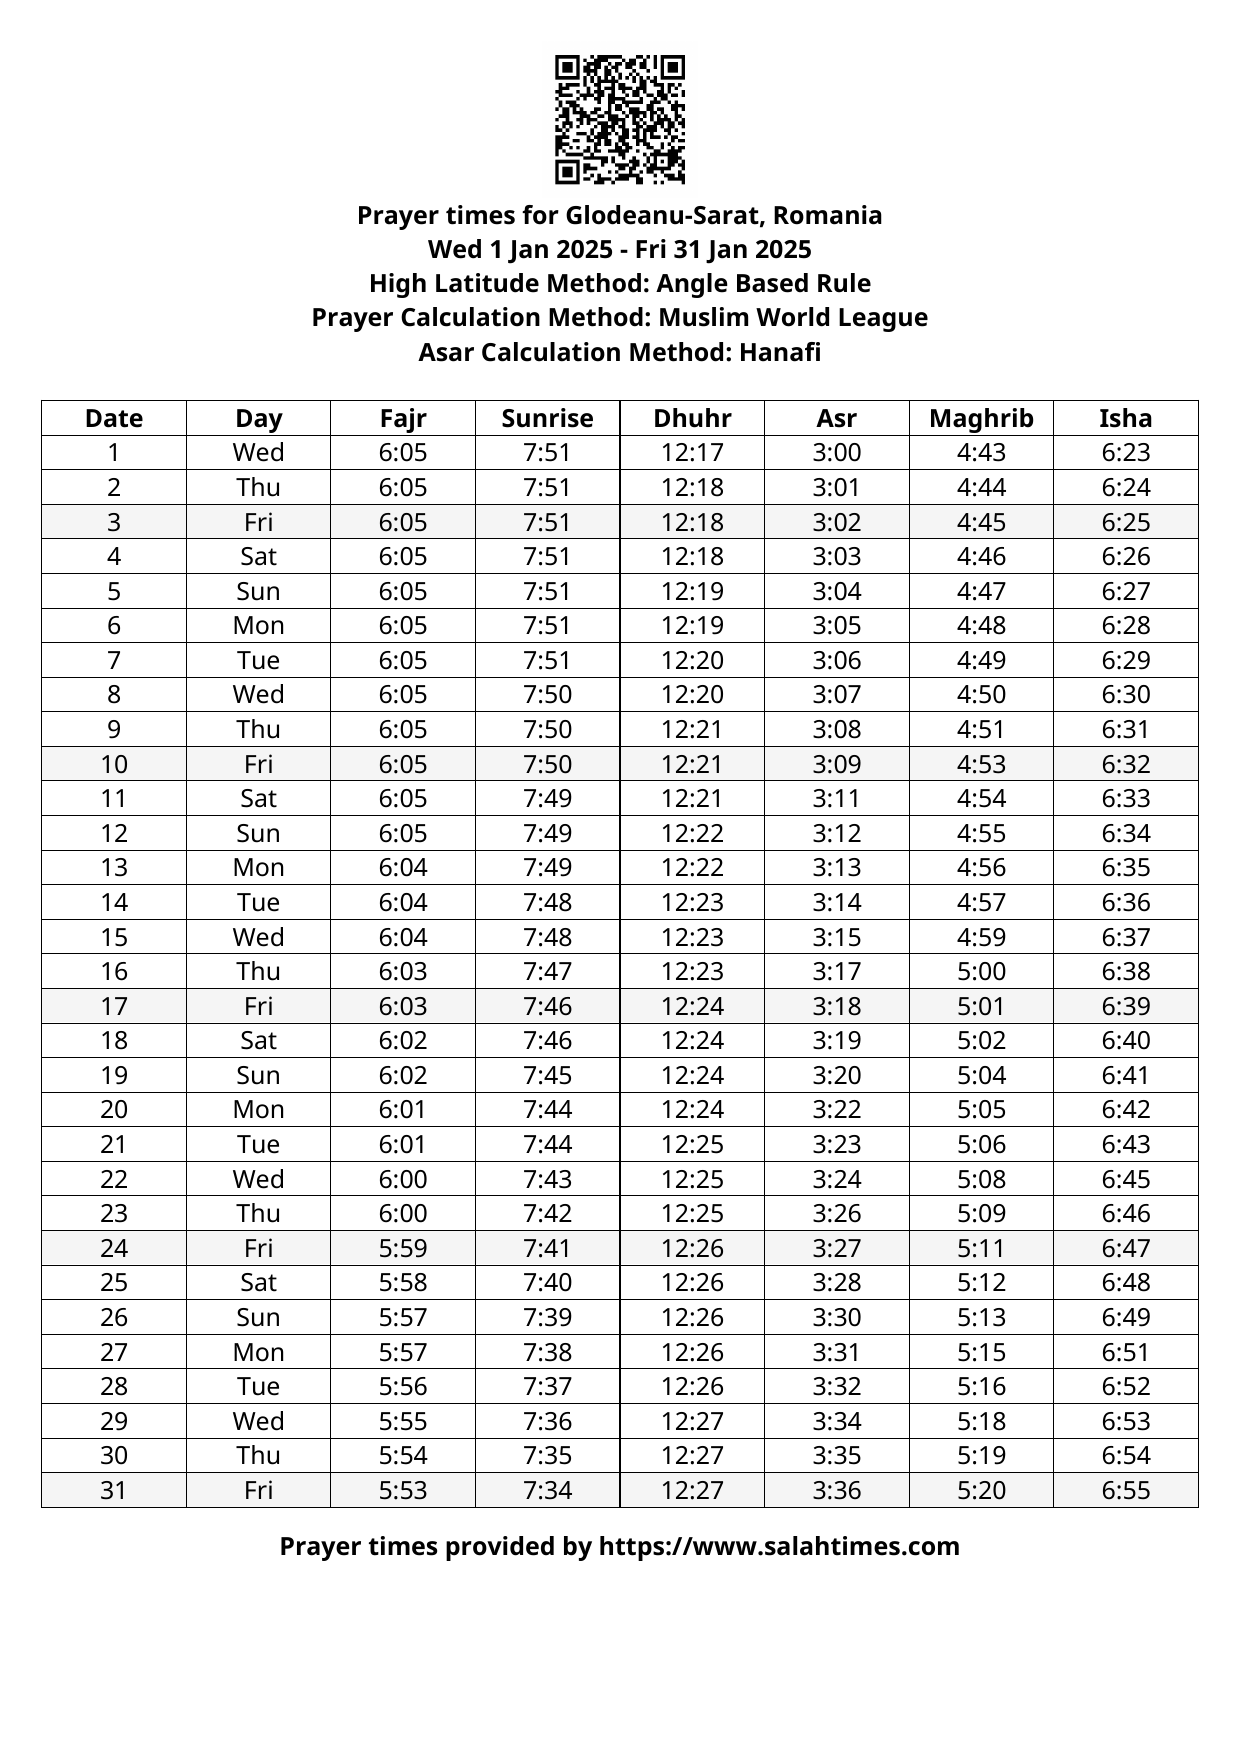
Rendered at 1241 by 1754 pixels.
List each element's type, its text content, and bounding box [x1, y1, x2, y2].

table_cell 7:48 [476, 920, 619, 953]
table_cell 12:26 [621, 1231, 764, 1264]
table_cell 4:51 [910, 712, 1053, 746]
table_cell 6:04 [331, 851, 475, 884]
table_cell Fri [187, 1231, 330, 1264]
picture [542, 41, 699, 198]
table_cell 3:12 [765, 816, 909, 849]
table_cell 31 [42, 1473, 186, 1507]
table_cell 12:27 [621, 1404, 764, 1437]
table_cell 5:56 [331, 1369, 475, 1403]
table_cell 3:34 [765, 1404, 909, 1437]
table_cell 3:18 [765, 989, 909, 1022]
table_cell 5:57 [331, 1300, 475, 1334]
table_cell Wed [187, 678, 330, 711]
table_cell 12:22 [621, 816, 764, 849]
table_cell 5:01 [910, 989, 1053, 1022]
table_cell 12:25 [621, 1127, 764, 1161]
table_cell 1 [42, 436, 186, 469]
table_cell 21 [42, 1127, 186, 1161]
table_cell 3:23 [765, 1127, 909, 1161]
table_cell 6:32 [1054, 747, 1198, 780]
table_cell 13 [42, 851, 186, 884]
table_cell 6:05 [331, 781, 475, 815]
table_cell 6:28 [1054, 609, 1198, 642]
table_cell 7:51 [476, 609, 619, 642]
table_cell Wed [187, 1404, 330, 1437]
table_cell 6:03 [331, 954, 475, 988]
table_cell Sun [187, 574, 330, 607]
table_cell 12:23 [621, 920, 764, 953]
table_cell 6:49 [1054, 1300, 1198, 1334]
table_header Dhuhr [621, 401, 764, 434]
table_cell Fri [187, 1473, 330, 1507]
table_cell 6:03 [331, 989, 475, 1022]
table_cell 6:02 [331, 1024, 475, 1057]
table_header Fajr [331, 401, 475, 434]
table_cell 6:05 [331, 643, 475, 677]
table_cell 6:45 [1054, 1162, 1198, 1195]
table_cell 7:51 [476, 574, 619, 607]
table_cell 5:11 [910, 1231, 1053, 1264]
table_cell 7:42 [476, 1196, 619, 1230]
table_cell 7:45 [476, 1058, 619, 1092]
table_cell 4:54 [910, 781, 1053, 815]
table_cell 25 [42, 1266, 186, 1299]
table_cell 12:19 [621, 574, 764, 607]
table_cell 4:59 [910, 920, 1053, 953]
table_cell 3:06 [765, 643, 909, 677]
table_cell 12:25 [621, 1162, 764, 1195]
table_cell 12:26 [621, 1266, 764, 1299]
table_cell 7:48 [476, 885, 619, 919]
table_header Isha [1054, 401, 1198, 434]
table_cell 3:36 [765, 1473, 909, 1507]
table_cell 3:22 [765, 1093, 909, 1126]
table_cell 7:44 [476, 1093, 619, 1126]
table_cell 14 [42, 885, 186, 919]
table_cell 7:51 [476, 505, 619, 538]
table_cell 7:50 [476, 678, 619, 711]
table_cell 6:05 [331, 574, 475, 607]
table_cell 5:05 [910, 1093, 1053, 1126]
table_cell 5:15 [910, 1335, 1053, 1368]
table_header Asr [765, 401, 909, 434]
table_cell 6:05 [331, 816, 475, 849]
table_cell 12:24 [621, 989, 764, 1022]
table_cell 7:37 [476, 1369, 619, 1403]
table_cell 6:24 [1054, 470, 1198, 504]
table_cell 4:45 [910, 505, 1053, 538]
table_cell 6:36 [1054, 885, 1198, 919]
table_cell 3:32 [765, 1369, 909, 1403]
table_cell 6:47 [1054, 1231, 1198, 1264]
table_cell 10 [42, 747, 186, 780]
table_cell 6:27 [1054, 574, 1198, 607]
table_cell 7:34 [476, 1473, 619, 1507]
table_cell 5:16 [910, 1369, 1053, 1403]
table_cell 16 [42, 954, 186, 988]
table_cell 6:55 [1054, 1473, 1198, 1507]
table_cell 7 [42, 643, 186, 677]
table_cell 7:46 [476, 1024, 619, 1057]
table_cell 6:00 [331, 1162, 475, 1195]
table_cell 5:59 [331, 1231, 475, 1264]
table_cell Sat [187, 781, 330, 815]
table_cell 7:51 [476, 539, 619, 573]
table_cell Tue [187, 885, 330, 919]
text Prayer Calculation Method: Muslim World League [42, 300, 1198, 334]
table_cell 7:50 [476, 712, 619, 746]
table_cell 5:12 [910, 1266, 1053, 1299]
table_header Maghrib [910, 401, 1053, 434]
text Asar Calculation Method: Hanafi [42, 334, 1198, 368]
table_cell 15 [42, 920, 186, 953]
table_cell 6:05 [331, 505, 475, 538]
table_cell 12:21 [621, 747, 764, 780]
table_cell 12:24 [621, 1058, 764, 1092]
table_cell 12:23 [621, 954, 764, 988]
table_cell 29 [42, 1404, 186, 1437]
table_cell 12:27 [621, 1473, 764, 1507]
table_header Sunrise [476, 401, 619, 434]
table_cell 12:17 [621, 436, 764, 469]
table_cell 12:21 [621, 712, 764, 746]
table_cell 5:18 [910, 1404, 1053, 1437]
table_cell Mon [187, 851, 330, 884]
text Prayer times provided by https://www.salahtimes.com [42, 1528, 1198, 1563]
table_cell 4:55 [910, 816, 1053, 849]
table_cell 22 [42, 1162, 186, 1195]
table_cell Mon [187, 1093, 330, 1126]
table_cell 27 [42, 1335, 186, 1368]
table_cell 4:56 [910, 851, 1053, 884]
table_cell 6:54 [1054, 1439, 1198, 1472]
table_cell 6:43 [1054, 1127, 1198, 1161]
table_cell 3:08 [765, 712, 909, 746]
table_cell 17 [42, 989, 186, 1022]
table_cell 7:51 [476, 436, 619, 469]
table_cell 7:51 [476, 643, 619, 677]
table_cell 6:05 [331, 436, 475, 469]
table_cell 12:18 [621, 470, 764, 504]
table_cell 12:18 [621, 539, 764, 573]
table_cell 6:40 [1054, 1024, 1198, 1057]
table_cell 7:36 [476, 1404, 619, 1437]
table_cell 4:48 [910, 609, 1053, 642]
table_cell 6:52 [1054, 1369, 1198, 1403]
table_cell 5:06 [910, 1127, 1053, 1161]
table_cell 6:02 [331, 1058, 475, 1092]
table_cell 6:35 [1054, 851, 1198, 884]
table_cell 6:46 [1054, 1196, 1198, 1230]
table_cell Sun [187, 1058, 330, 1092]
table_cell 2 [42, 470, 186, 504]
table_cell 3:07 [765, 678, 909, 711]
table_cell 6:38 [1054, 954, 1198, 988]
table_cell 6:30 [1054, 678, 1198, 711]
table_cell 7:49 [476, 816, 619, 849]
text Prayer times for Glodeanu-Sarat, Romania [42, 198, 1198, 232]
table_cell 3:14 [765, 885, 909, 919]
table_cell 7:51 [476, 470, 619, 504]
table_cell 4:47 [910, 574, 1053, 607]
table_cell 3:26 [765, 1196, 909, 1230]
table_cell Fri [187, 989, 330, 1022]
table_cell 7:44 [476, 1127, 619, 1161]
table_cell 4:46 [910, 539, 1053, 573]
table_cell 7:35 [476, 1439, 619, 1472]
table_cell 6:48 [1054, 1266, 1198, 1299]
table_cell 28 [42, 1369, 186, 1403]
table_cell 5:55 [331, 1404, 475, 1437]
table_cell 26 [42, 1300, 186, 1334]
table_cell Fri [187, 505, 330, 538]
table_cell 3:19 [765, 1024, 909, 1057]
table_cell 7:50 [476, 747, 619, 780]
table_cell 7:38 [476, 1335, 619, 1368]
table_cell 5:53 [331, 1473, 475, 1507]
table_cell 24 [42, 1231, 186, 1264]
table_cell Thu [187, 470, 330, 504]
table_cell 5:13 [910, 1300, 1053, 1334]
table_cell Sat [187, 539, 330, 573]
table_cell 12:21 [621, 781, 764, 815]
table_cell 6:00 [331, 1196, 475, 1230]
table_cell 3:05 [765, 609, 909, 642]
table_cell 6:29 [1054, 643, 1198, 677]
table_cell Tue [187, 1127, 330, 1161]
table_cell 5:54 [331, 1439, 475, 1472]
text Wed 1 Jan 2025 - Fri 31 Jan 2025 [42, 232, 1198, 266]
table_cell 12:20 [621, 678, 764, 711]
table_cell 18 [42, 1024, 186, 1057]
table_cell 3:03 [765, 539, 909, 573]
table_cell 3:20 [765, 1058, 909, 1092]
table_cell 6:25 [1054, 505, 1198, 538]
table_cell 12 [42, 816, 186, 849]
table_cell Sat [187, 1266, 330, 1299]
table_cell Thu [187, 1196, 330, 1230]
table_cell 4:53 [910, 747, 1053, 780]
table_cell Mon [187, 609, 330, 642]
table_cell Mon [187, 1335, 330, 1368]
table_cell 6:05 [331, 712, 475, 746]
table_cell 6 [42, 609, 186, 642]
table_cell Thu [187, 1439, 330, 1472]
table_cell Sun [187, 816, 330, 849]
table_cell 12:22 [621, 851, 764, 884]
table_cell Sat [187, 1024, 330, 1057]
table_cell 7:49 [476, 851, 619, 884]
table_cell 6:33 [1054, 781, 1198, 815]
table_cell 5:04 [910, 1058, 1053, 1092]
table_cell 4:50 [910, 678, 1053, 711]
table_cell 6:51 [1054, 1335, 1198, 1368]
table_cell 12:20 [621, 643, 764, 677]
table_cell 6:05 [331, 747, 475, 780]
table_cell 3:30 [765, 1300, 909, 1334]
table_cell 3:27 [765, 1231, 909, 1264]
table_cell 7:46 [476, 989, 619, 1022]
table_cell 12:25 [621, 1196, 764, 1230]
table_cell 5 [42, 574, 186, 607]
text High Latitude Method: Angle Based Rule [42, 266, 1198, 300]
table_cell 12:27 [621, 1439, 764, 1472]
table_cell Wed [187, 1162, 330, 1195]
table_cell 3:02 [765, 505, 909, 538]
table_cell 6:26 [1054, 539, 1198, 573]
table_cell 23 [42, 1196, 186, 1230]
table_cell 3:28 [765, 1266, 909, 1299]
table_cell Wed [187, 436, 330, 469]
table_cell 7:47 [476, 954, 619, 988]
table_cell 19 [42, 1058, 186, 1092]
table_cell 5:58 [331, 1266, 475, 1299]
table_cell 3:00 [765, 436, 909, 469]
table_cell 5:08 [910, 1162, 1053, 1195]
table_cell 7:41 [476, 1231, 619, 1264]
table_cell 12:19 [621, 609, 764, 642]
table_cell 4:57 [910, 885, 1053, 919]
table_cell 3:24 [765, 1162, 909, 1195]
table_cell 3:11 [765, 781, 909, 815]
table_cell 8 [42, 678, 186, 711]
table_cell Wed [187, 920, 330, 953]
table_cell 6:05 [331, 539, 475, 573]
table_cell 4 [42, 539, 186, 573]
table_cell 5:57 [331, 1335, 475, 1368]
table_cell 6:04 [331, 885, 475, 919]
table_cell 6:53 [1054, 1404, 1198, 1437]
table_cell 3 [42, 505, 186, 538]
table_cell 6:23 [1054, 436, 1198, 469]
table_cell 6:42 [1054, 1093, 1198, 1126]
table_cell 3:13 [765, 851, 909, 884]
table_cell Thu [187, 954, 330, 988]
table_cell 6:01 [331, 1127, 475, 1161]
table_cell 3:01 [765, 470, 909, 504]
table_cell 20 [42, 1093, 186, 1126]
table_cell 6:31 [1054, 712, 1198, 746]
table_cell 6:37 [1054, 920, 1198, 953]
table_cell 12:24 [621, 1024, 764, 1057]
table_cell 7:49 [476, 781, 619, 815]
table_cell Tue [187, 643, 330, 677]
table_cell 5:02 [910, 1024, 1053, 1057]
table_cell 9 [42, 712, 186, 746]
table_cell 6:41 [1054, 1058, 1198, 1092]
table_cell 4:49 [910, 643, 1053, 677]
table_cell 6:04 [331, 920, 475, 953]
table_cell 6:01 [331, 1093, 475, 1126]
table_cell 5:20 [910, 1473, 1053, 1507]
table_cell 3:31 [765, 1335, 909, 1368]
table_cell 3:15 [765, 920, 909, 953]
table_cell 3:35 [765, 1439, 909, 1472]
table_cell 6:34 [1054, 816, 1198, 849]
table_cell 12:26 [621, 1300, 764, 1334]
table_cell 4:44 [910, 470, 1053, 504]
table_cell Sun [187, 1300, 330, 1334]
table_cell 12:23 [621, 885, 764, 919]
table_cell 11 [42, 781, 186, 815]
table_cell 4:43 [910, 436, 1053, 469]
table_cell 3:04 [765, 574, 909, 607]
table_cell 12:18 [621, 505, 764, 538]
table_cell 6:05 [331, 470, 475, 504]
table_cell 6:05 [331, 609, 475, 642]
table_cell 3:17 [765, 954, 909, 988]
table_cell 7:39 [476, 1300, 619, 1334]
table_cell 5:19 [910, 1439, 1053, 1472]
table_cell 6:05 [331, 678, 475, 711]
table_cell 3:09 [765, 747, 909, 780]
table_cell 7:40 [476, 1266, 619, 1299]
table_cell 7:43 [476, 1162, 619, 1195]
table_cell Fri [187, 747, 330, 780]
table_cell Thu [187, 712, 330, 746]
table_cell 12:24 [621, 1093, 764, 1126]
table_cell 5:00 [910, 954, 1053, 988]
table_cell Tue [187, 1369, 330, 1403]
table_cell 6:39 [1054, 989, 1198, 1022]
table_header Date [42, 401, 186, 434]
table_cell 5:09 [910, 1196, 1053, 1230]
table_cell 30 [42, 1439, 186, 1472]
table_header Day [187, 401, 330, 434]
table_cell 12:26 [621, 1369, 764, 1403]
table_cell 12:26 [621, 1335, 764, 1368]
